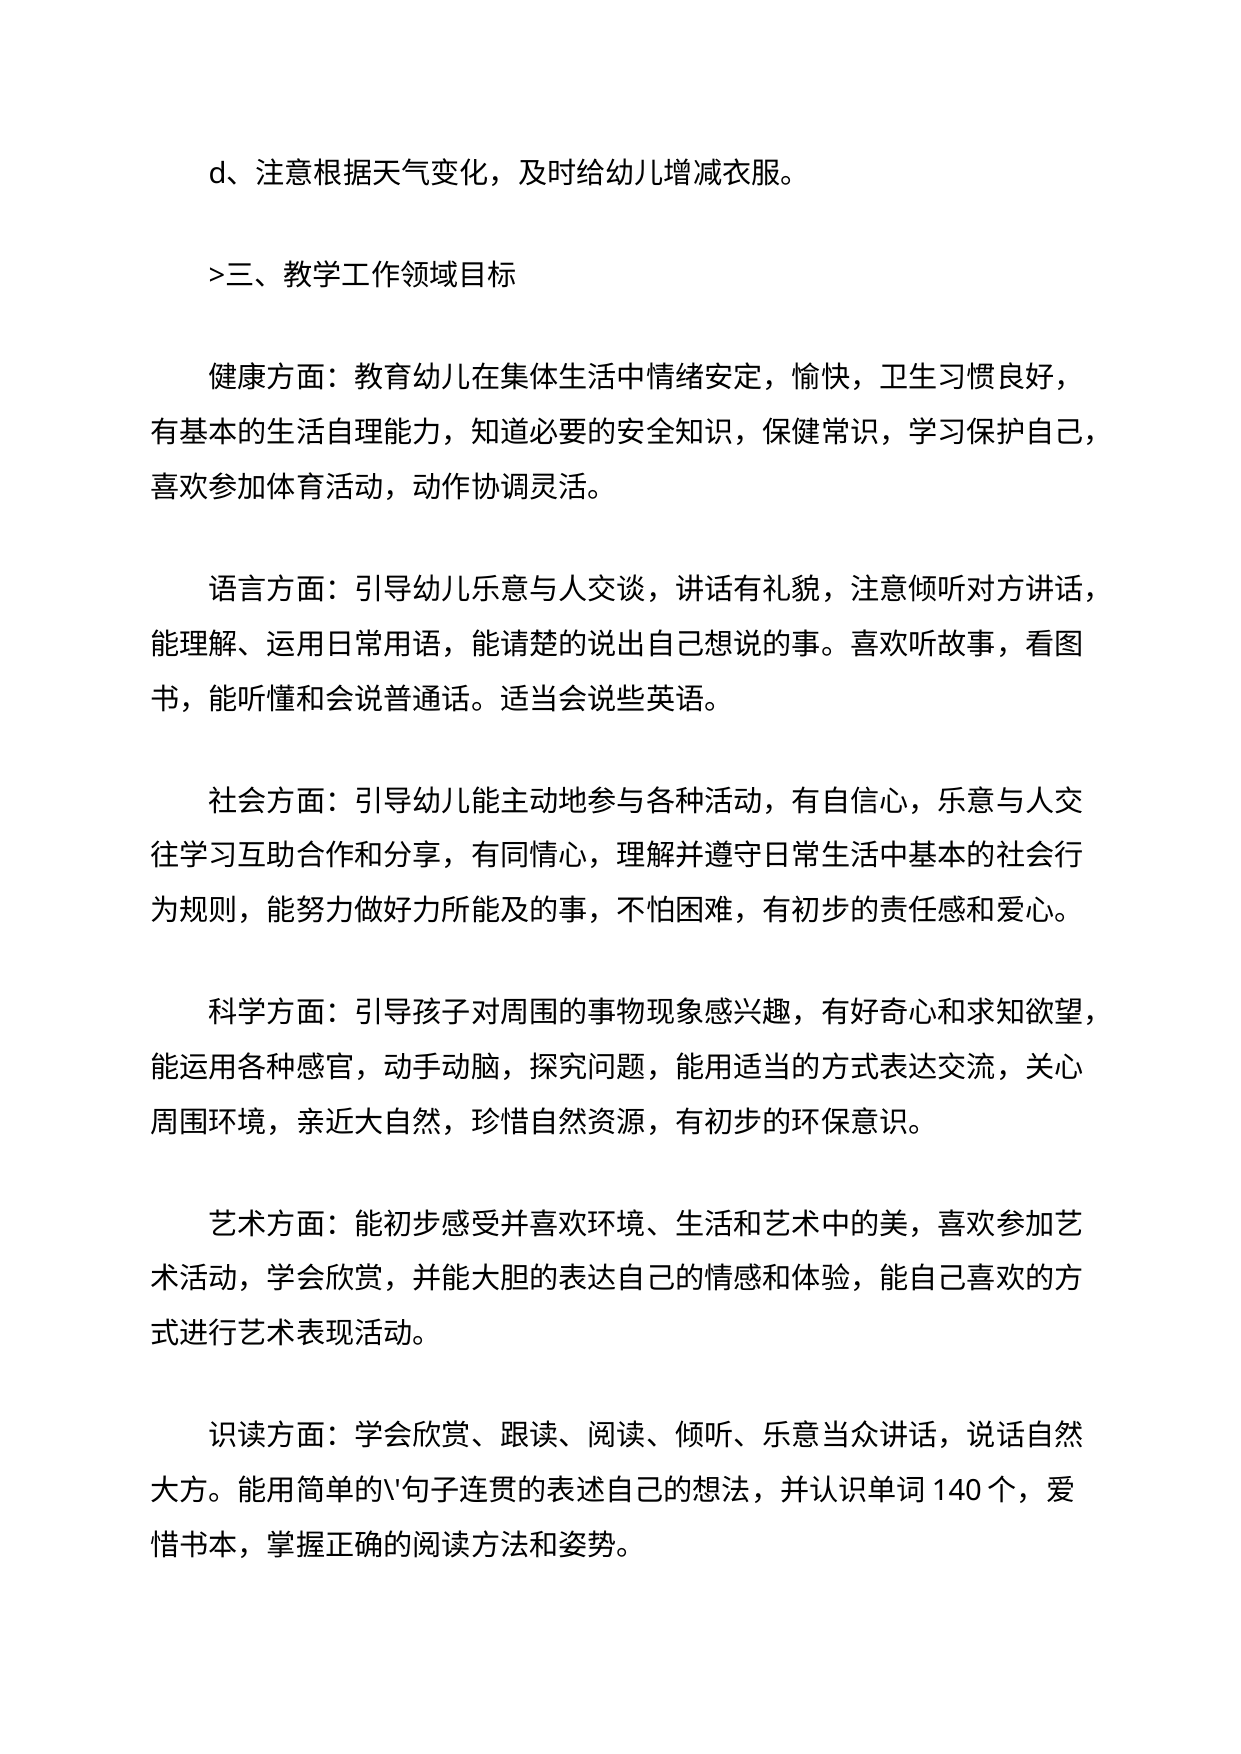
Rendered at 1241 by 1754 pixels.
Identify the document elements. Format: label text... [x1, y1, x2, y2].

text 识读方面：学会欣赏、跟读、阅读、倾听、乐意当众讲话，说话自然大方。能用简单的\'句子连贯的表述自己的想法，并认识单词140个，爱惜书本，掌握正确的阅读方法和姿势。 [150, 1412, 1090, 1564]
text d、注意根据天气变化，及时给幼儿增减衣服。 [150, 150, 1090, 192]
text 艺术方面：能初步感受并喜欢环境、生活和艺术中的美，喜欢参加艺术活动，学会欣赏，并能大胆的表达自己的情感和体验，能自己喜欢的方式进行艺术表现活动。 [150, 1200, 1090, 1352]
text 语言方面：引导幼儿乐意与人交谈，讲话有礼貌，注意倾听对方讲话，能理解、运用日常用语，能请楚的说出自己想说的事。喜欢听故事，看图书，能听懂和会说普通话。适当会说些英语。 [150, 566, 1090, 718]
text >三、教学工作领域目标 [150, 252, 1090, 294]
text 科学方面：引导孩子对周围的事物现象感兴趣，有好奇心和求知欲望，能运用各种感官，动手动脑，探究问题，能用适当的方式表达交流，关心周围环境，亲近大自然，珍惜自然资源，有初步的环保意识。 [150, 989, 1090, 1141]
text 社会方面：引导幼儿能主动地参与各种活动，有自信心，乐意与人交往学习互助合作和分享，有同情心，理解并遵守日常生活中基本的社会行为规则，能努力做好力所能及的事，不怕困难，有初步的责任感和爱心。 [150, 777, 1090, 929]
text 健康方面：教育幼儿在集体生活中情绪安定，愉快，卫生习惯良好，有基本的生活自理能力，知道必要的安全知识，保健常识，学习保护自己，喜欢参加体育活动，动作协调灵活。 [150, 354, 1090, 506]
